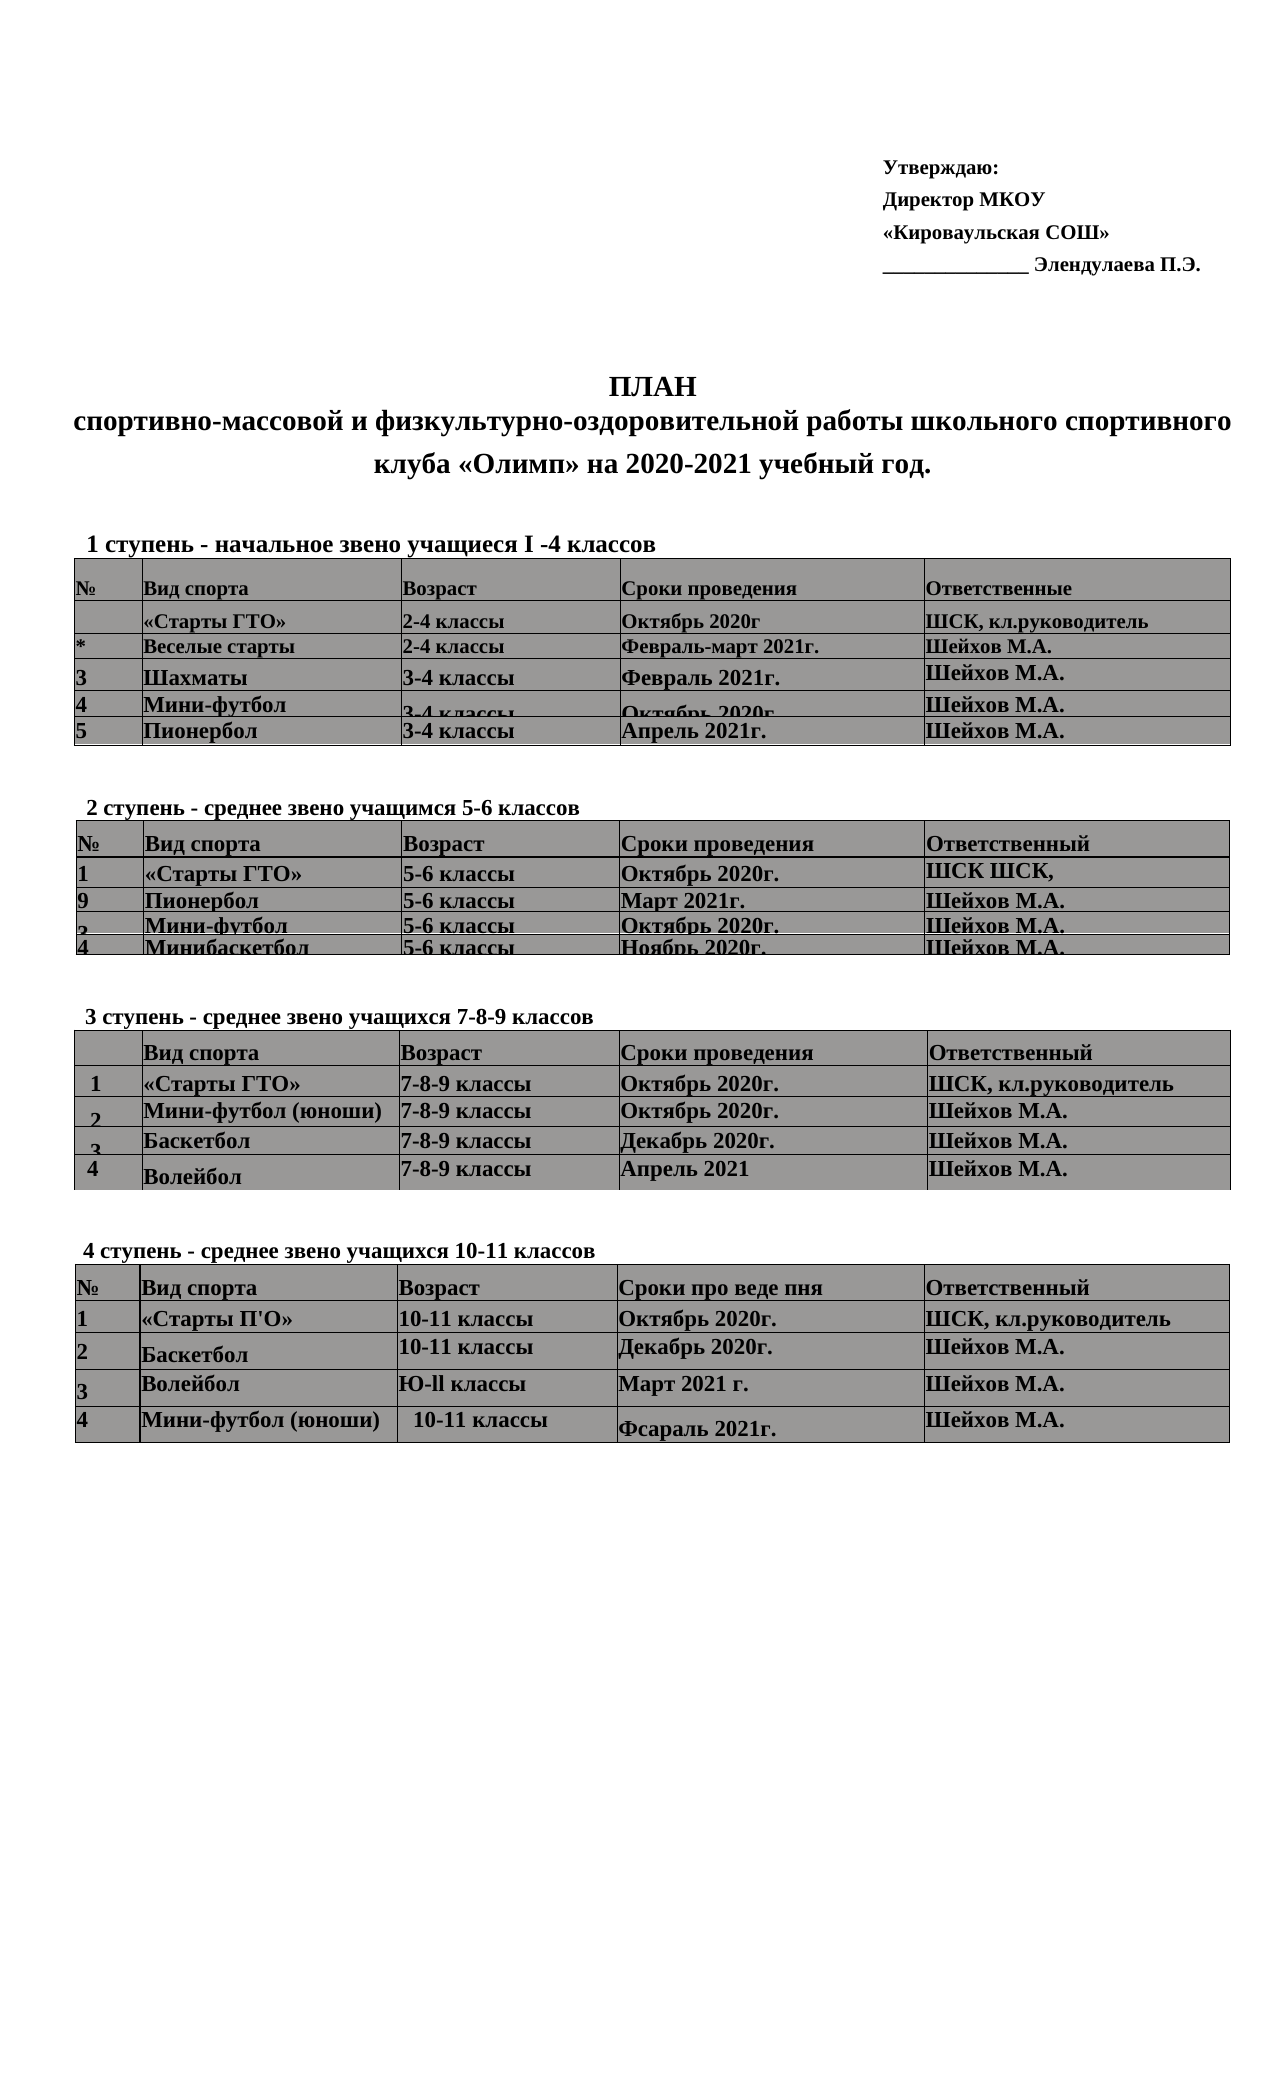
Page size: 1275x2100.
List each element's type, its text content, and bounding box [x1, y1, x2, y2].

table_cell Шейхов М.А. [925, 888, 1229, 911]
table_cell 4 [77, 935, 143, 954]
text ПЛАН [71, 369, 1234, 403]
table_header Возраст [402, 821, 619, 856]
table_header [75, 1031, 142, 1065]
table_cell Баскетбол [141, 1333, 397, 1369]
table_cell Февраль 2021г. [621, 659, 924, 690]
table_header Вид спорта [141, 1265, 397, 1300]
table_cell 3-4 классы [402, 659, 620, 690]
table_cell ШСК, кл.руководитель [928, 1066, 1230, 1096]
table_cell Минибаскетбол [144, 935, 401, 954]
table_cell 3 [77, 912, 143, 933]
table_cell 5 [75, 717, 142, 744]
table_cell * [75, 634, 142, 658]
table_cell «Старты ГТО» [143, 1066, 399, 1096]
table_cell Мини-футбол (юноши) [143, 1097, 399, 1126]
table_header Вид спорта [144, 821, 401, 856]
table_cell Пионербол [144, 888, 401, 911]
table_cell Веселые старты [143, 634, 401, 658]
table_cell Ю-ll классы [398, 1370, 617, 1406]
table_cell Баскетбол [143, 1127, 399, 1154]
table_cell 1 [75, 1066, 142, 1096]
table_cell Волейбол [143, 1155, 399, 1190]
text спортивно-массовой и физкультурно-оздоровительной работы школьного спортивного клуба «Олимп» на 2020-2021 учебный год. [71, 403, 1234, 480]
table_cell Мини-футбол (мальчики) [144, 912, 401, 933]
table_cell Март 2021г. [620, 888, 924, 911]
table_header Вид спорта [143, 559, 401, 600]
table_cell 2-4 классы [402, 634, 620, 658]
table_cell 4 [76, 1407, 139, 1442]
table_cell Апрель 2021 [620, 1155, 927, 1190]
table_cell 7-8-9 классы [400, 1127, 619, 1154]
table_cell Шейхов М.А. [925, 659, 1230, 690]
table_cell Шахматы [143, 659, 401, 690]
table_cell «Старты ГТО» [143, 601, 401, 633]
text 4 ступень - среднее звено учащихся 10-11 классов [83, 1238, 1234, 1264]
table_cell Шейхов М.А. [925, 717, 1230, 744]
table_cell Мини-футбол [143, 691, 401, 716]
table_header Ответственный [925, 1265, 1229, 1300]
table_cell Пионербол [143, 717, 401, 744]
table_cell Октябрь 2020г. [620, 1097, 927, 1126]
table_cell ШСК, кл.руководитель [925, 601, 1230, 633]
table_cell ШСК, кл.руководитель [925, 1301, 1229, 1332]
table_cell Ноябрь 2020г. [620, 935, 924, 954]
table_cell 2-4 классы [402, 601, 620, 633]
text 2 ступень - среднее звено учащимся 5-6 классов [86, 793, 1234, 820]
table_cell 9 а [77, 888, 143, 911]
table_cell Шейхов М.А. [928, 1127, 1230, 1154]
table_header Ответственный [928, 1031, 1230, 1065]
table_cell Октябрь 2020г. [620, 858, 924, 887]
table_cell 5-6 классы [402, 912, 619, 933]
table_cell 3 [75, 1127, 142, 1154]
table_header Ответственные [925, 559, 1230, 600]
table_cell Шейхов М.А. [925, 634, 1230, 658]
table_cell Шейхов М.А. [925, 1370, 1229, 1406]
table_cell 10-11 классы [398, 1301, 617, 1332]
table_cell 7-8-9 классы [400, 1066, 619, 1096]
table_cell Декабрь 2020г. [618, 1333, 924, 1369]
table_cell 3 [76, 1370, 139, 1406]
table_cell 10-11 классы [398, 1407, 617, 1442]
table_cell Октябрь 2020г [621, 601, 924, 633]
table_header Сроки проведения [621, 559, 924, 600]
table_cell Шейхов М.А. [925, 1333, 1229, 1369]
table_cell Октябрь 2020г. [621, 691, 924, 716]
table_header Возраст [402, 559, 620, 600]
table_header Сроки проведения [620, 821, 924, 856]
table_cell Февраль-март 2021г. [621, 634, 924, 658]
table_cell Шейхов М.А. [925, 691, 1230, 716]
table_header Сроки про веде пня [618, 1265, 924, 1300]
table_cell 5-6 классы [402, 858, 619, 887]
table_cell [75, 601, 142, 633]
table_cell Шейхов М.А. [925, 912, 1229, 933]
table_cell Апрель 2021г. [621, 717, 924, 744]
table_cell 5-6 классы [402, 935, 619, 954]
text Утверждаю: Директор МКОУ «Кироваульская СОШ» ______________ Элендулаева П.Э. [883, 155, 1215, 276]
table_header Возраст [400, 1031, 619, 1065]
table_cell Мини-футбол (юноши) [141, 1407, 397, 1442]
table_cell 3-4 классы [402, 691, 620, 716]
table_cell 10-11 классы [398, 1333, 617, 1369]
table_cell Шейхов М.А. [925, 1407, 1229, 1442]
table_header Возраст [398, 1265, 617, 1300]
table_header № [77, 821, 143, 856]
text 3 ступень - среднее звено учащихся 7-8-9 классов [85, 1003, 1234, 1029]
table_cell Шейхов М.А. [925, 935, 1229, 954]
table_cell «Старты П'О» [141, 1301, 397, 1332]
table_header Вид спорта [143, 1031, 399, 1065]
table_cell Октябрь 2020г. [620, 1066, 927, 1096]
table_cell Март 2021 г. [618, 1370, 924, 1406]
table_cell «Старты ГТО» [144, 858, 401, 887]
table_cell Волейбол [141, 1370, 397, 1406]
table_cell 2 [76, 1333, 139, 1369]
table_cell 1 [77, 858, 143, 887]
table_cell 5-6 классы [402, 888, 619, 911]
table_cell 7-8-9 классы [400, 1155, 619, 1190]
table_cell 7-8-9 классы [400, 1097, 619, 1126]
text 1 ступень - начальное звено учащиеся I -4 классов [86, 529, 1234, 558]
table_cell 4 [75, 691, 142, 716]
table_cell Фсараль 2021г. [618, 1407, 924, 1442]
table_cell 2 [75, 1097, 142, 1126]
table_cell Шейхов М.А. [928, 1097, 1230, 1126]
table_header № [76, 1265, 139, 1300]
table_cell ШСК ШСК, кл.руководитель [925, 858, 1229, 887]
table_header Ответственный [925, 821, 1229, 856]
table_cell Декабрь 2020г. [620, 1127, 927, 1154]
table_cell 4 [75, 1155, 142, 1190]
table_cell 3 [75, 659, 142, 690]
table_cell Октябрь 2020г. [620, 912, 924, 933]
table_cell 3-4 классы [402, 717, 620, 744]
table_header № [75, 559, 142, 600]
table_cell Шейхов М.А. [928, 1155, 1230, 1190]
table_cell Октябрь 2020г. [618, 1301, 924, 1332]
table_header Сроки проведения [620, 1031, 927, 1065]
table_cell 1 [76, 1301, 139, 1332]
